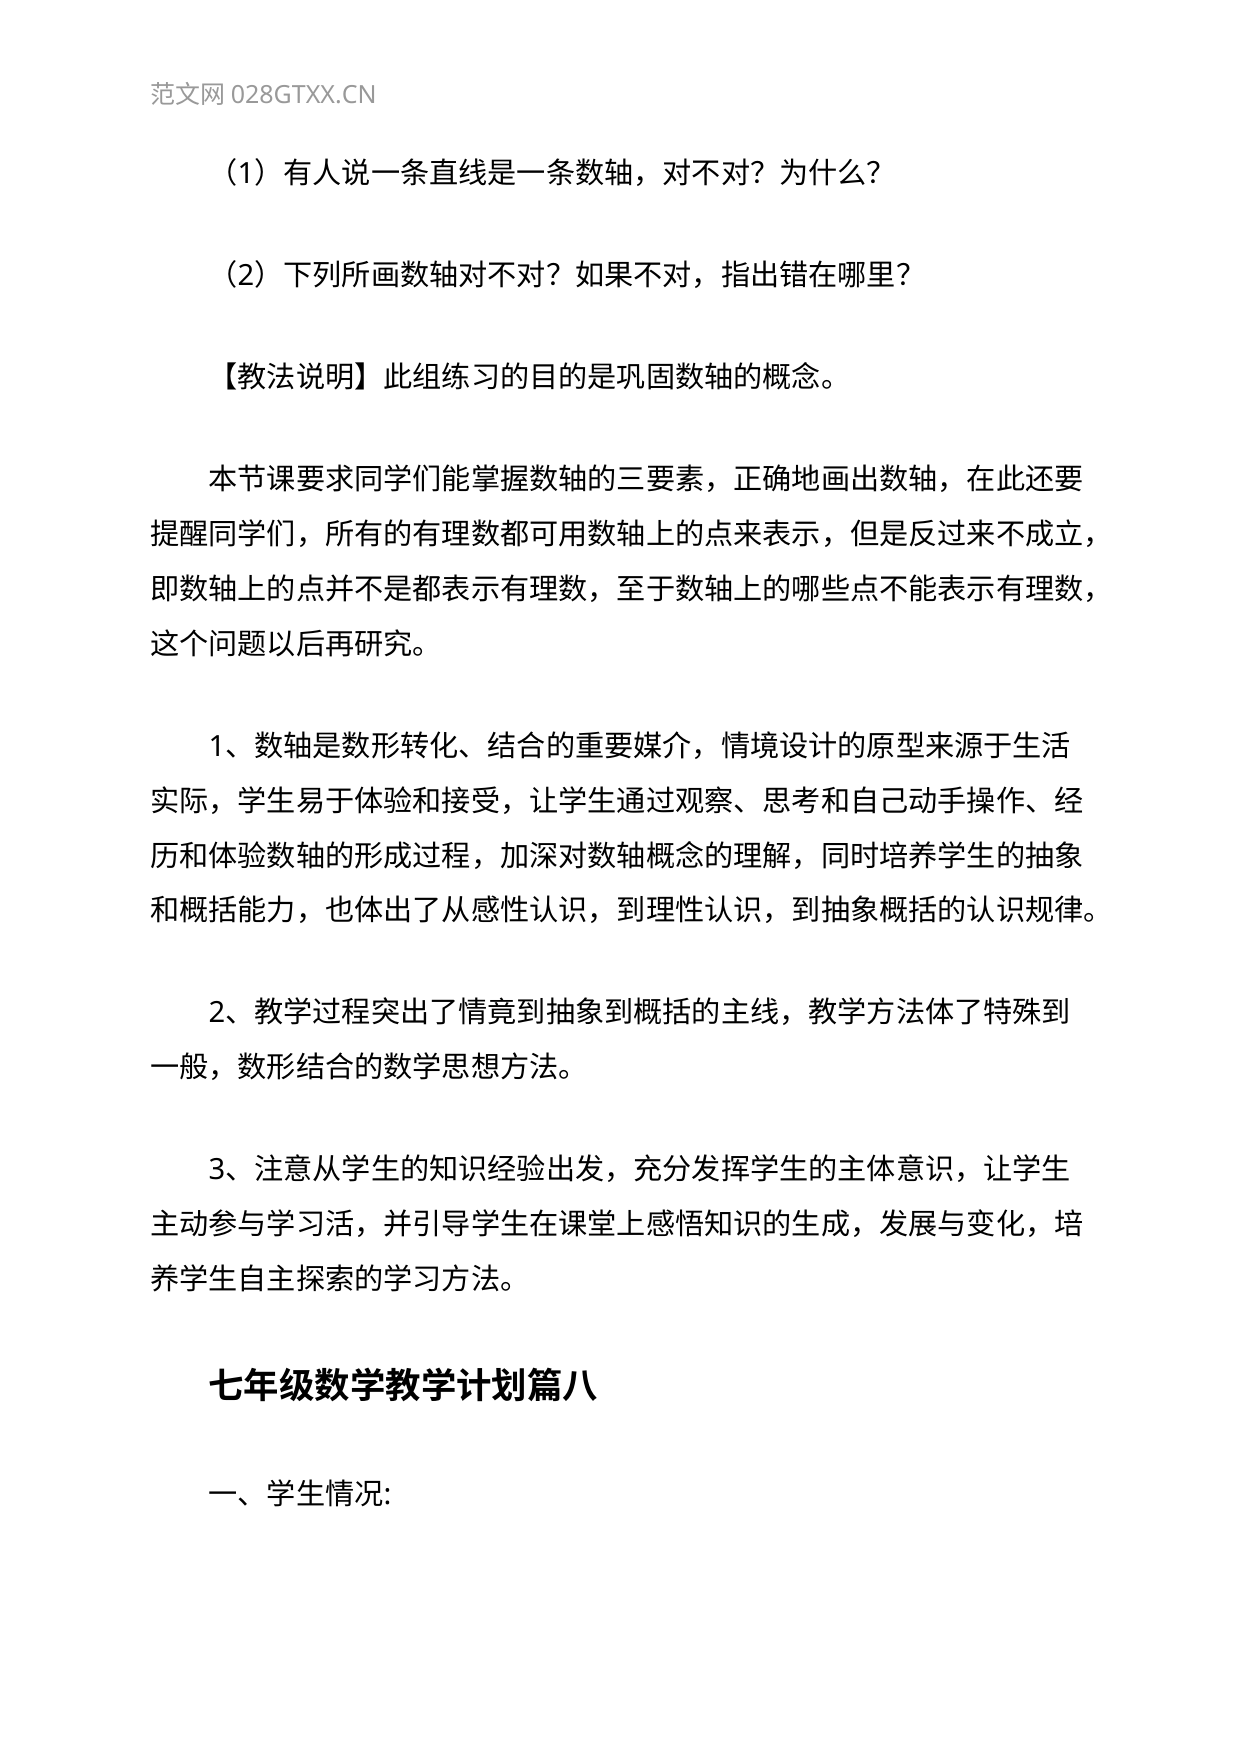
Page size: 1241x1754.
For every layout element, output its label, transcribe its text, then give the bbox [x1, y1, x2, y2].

text 1、数轴是数形转化、结合的重要媒介，情境设计的原型来源于生活实际，学生易于体验和接受，让学生通过观察、思考和自己动手操作、经历和体验数轴的形成过程，加深对数轴概念的理解，同时培养学生的抽象和概括能力，也体出了从感性认识，到理性认识，到抽象概括的认识规律。 [150, 722, 1090, 929]
text 2、教学过程突出了情竟到抽象到概括的主线，教学方法体了特殊到一般，数形结合的数学思想方法。 [150, 989, 1090, 1086]
text 3、注意从学生的知识经验出发，充分发挥学生的主体意识，让学生主动参与学习活，并引导学生在课堂上感悟知识的生成，发展与变化，培养学生自主探索的学习方法。 [150, 1146, 1090, 1298]
text 七年级数学教学计划篇八 [150, 1357, 1090, 1408]
text 【教法说明】此组练习的目的是巩固数轴的概念。 [150, 354, 1090, 396]
text （2）下列所画数轴对不对？如果不对，指出错在哪里？ [150, 252, 1090, 294]
text （1）有人说一条直线是一条数轴，对不对？为什么？ [150, 150, 1090, 192]
text 本节课要求同学们能掌握数轴的三要素，正确地画出数轴，在此还要提醒同学们，所有的有理数都可用数轴上的点来表示，但是反过来不成立，即数轴上的点并不是都表示有理数，至于数轴上的哪些点不能表示有理数，这个问题以后再研究。 [150, 456, 1090, 663]
text 一、学生情况: [150, 1471, 1090, 1513]
